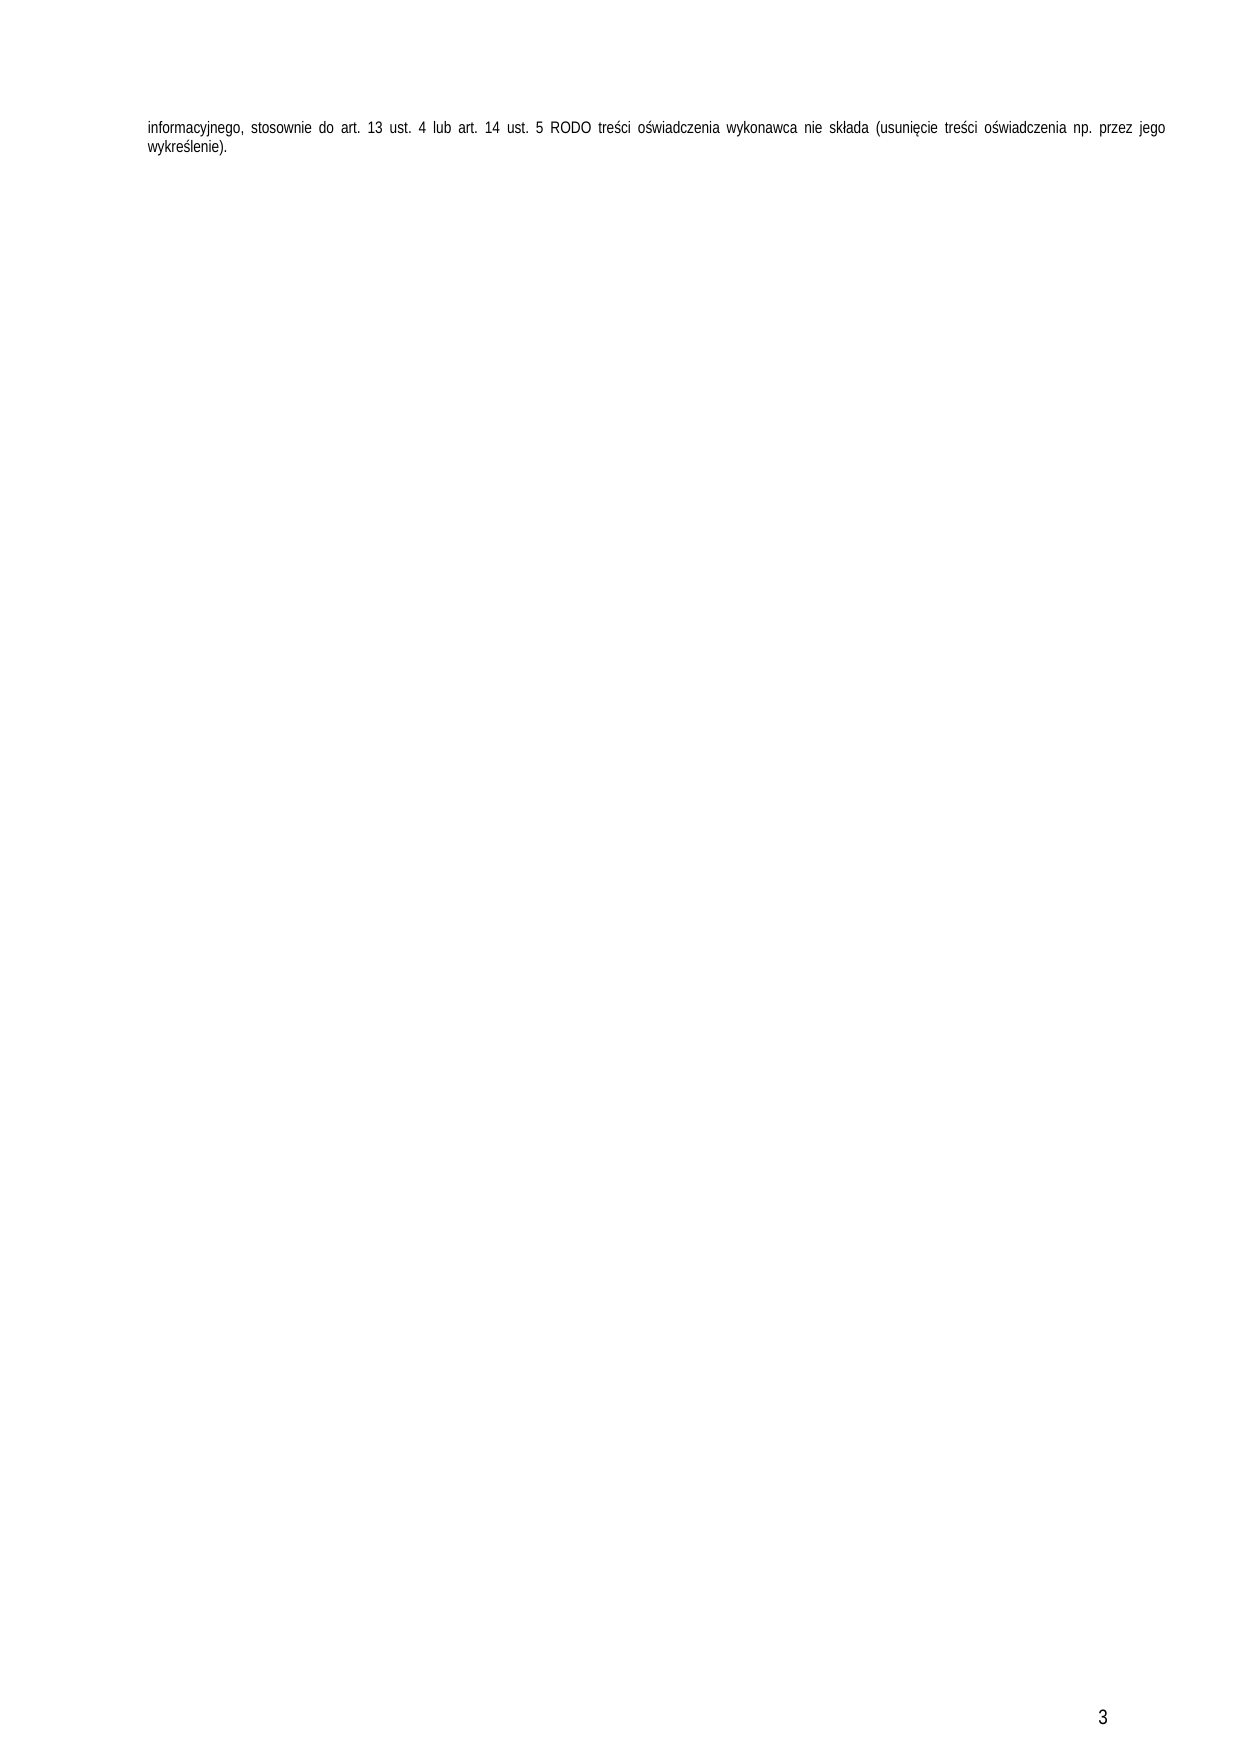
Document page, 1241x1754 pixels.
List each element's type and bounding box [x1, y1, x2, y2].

text [148, 118, 1167, 156]
